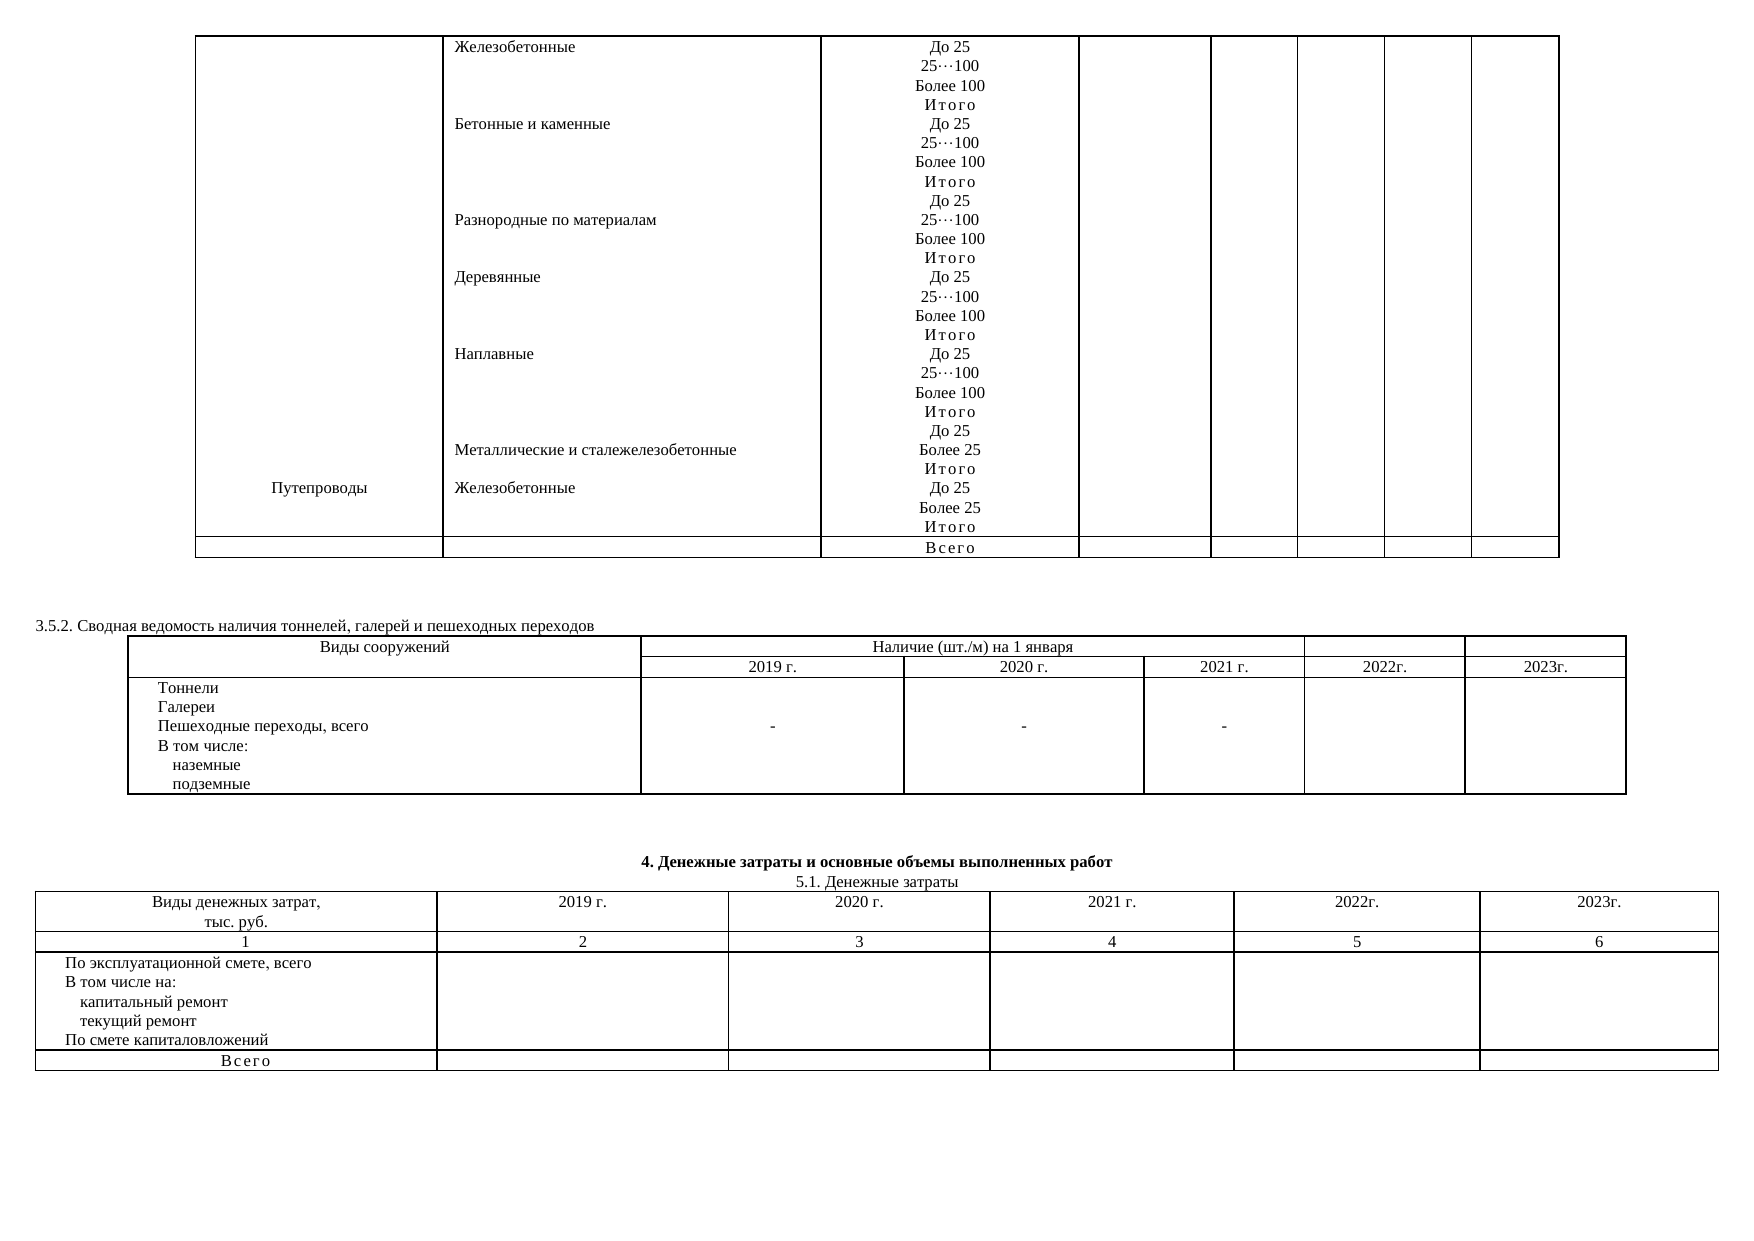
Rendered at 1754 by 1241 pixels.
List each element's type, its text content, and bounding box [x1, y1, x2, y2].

table_cell [1235, 1051, 1479, 1069]
table_cell 2022г. [1305, 657, 1464, 676]
table_cell [196, 537, 442, 557]
table_cell [1385, 537, 1471, 557]
table_cell [1472, 537, 1558, 557]
table_cell 5 [1235, 932, 1479, 951]
table_cell - [642, 678, 903, 793]
table_cell [1305, 678, 1464, 793]
table_header 2019 г. [438, 892, 728, 931]
table_cell Всего [822, 537, 1078, 557]
table_cell [444, 537, 820, 557]
table_cell [729, 1051, 989, 1069]
table_cell [1298, 537, 1384, 557]
table_cell По эксплуатационной смете всего В том числе на капитальный ремонт текущий ремонт По смете капиталовложений [36, 953, 436, 1049]
table_cell [438, 953, 728, 1049]
table_cell 3 [729, 932, 989, 951]
table_cell [729, 953, 989, 1049]
table_cell 2023г. [1466, 657, 1625, 676]
text 5.1. Денежные затраты [35, 871, 1718, 891]
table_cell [444, 37, 820, 536]
text 3.5.2. Сводная ведомость наличия тоннелей галерей и пешеходных переходов [35, 616, 1718, 635]
table_header [1305, 637, 1464, 656]
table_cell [822, 37, 1078, 536]
table_cell 2021 г. [1145, 657, 1304, 676]
table_header Виды сооружений [129, 637, 640, 676]
table_header Виды денежных затрат тыс. руб. [36, 892, 436, 931]
table_cell [1235, 953, 1479, 1049]
table_cell Мосты Путепроводы [196, 37, 442, 536]
table_cell [1212, 537, 1297, 557]
table_header Наличие (шт./м) на 1 января [642, 637, 1304, 656]
table_cell - [1145, 678, 1304, 793]
table_cell 4 [991, 932, 1233, 951]
text 4. Денежные затраты и основные объемы выполненных работ [35, 852, 1718, 871]
table_cell [1385, 37, 1471, 536]
table_cell Тоннели Галереи Пешеходные переходы всего В том числе наземные подземные [129, 678, 640, 793]
table_cell [1472, 37, 1558, 536]
table_cell [1298, 37, 1384, 536]
table_cell [1481, 953, 1718, 1049]
table_cell 1 [36, 932, 436, 951]
table_cell [1481, 1051, 1718, 1069]
table_cell [438, 1051, 728, 1069]
table_cell [991, 953, 1233, 1049]
table_cell [991, 1051, 1233, 1069]
table_header [1466, 637, 1625, 656]
table_cell - [905, 678, 1143, 793]
table_header 2021 г. [991, 892, 1233, 931]
table_cell [1080, 537, 1210, 557]
table_cell 2020 г. [905, 657, 1143, 676]
table_cell [1212, 37, 1297, 536]
table_cell 6 [1481, 932, 1718, 951]
table_header 2023г. [1481, 892, 1718, 931]
table_cell [1080, 37, 1210, 536]
table_header 2022г. [1235, 892, 1479, 931]
table_cell [1466, 678, 1625, 793]
table_cell Всего [36, 1051, 436, 1069]
table_header 2020 г. [729, 892, 989, 931]
table_cell 2019 г. [642, 657, 903, 676]
table_cell 2 [438, 932, 728, 951]
